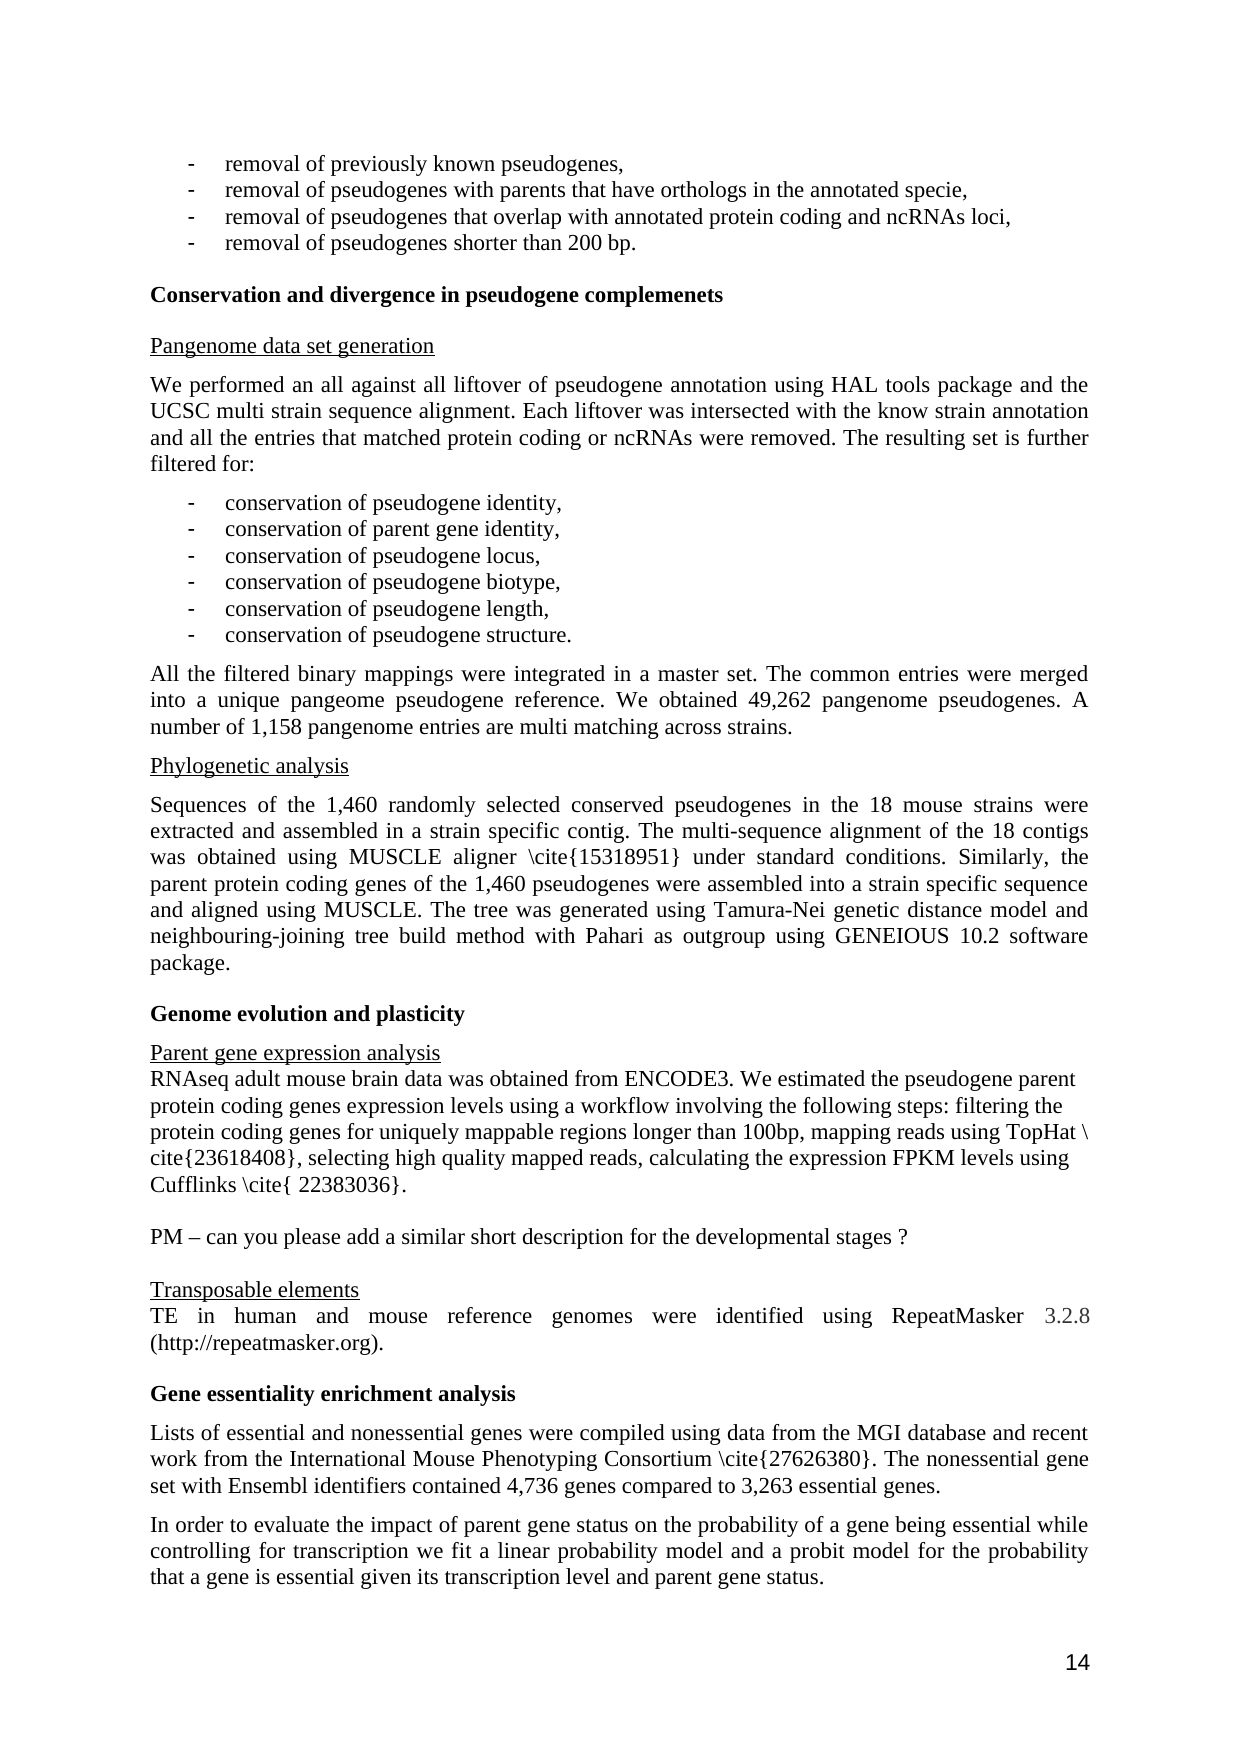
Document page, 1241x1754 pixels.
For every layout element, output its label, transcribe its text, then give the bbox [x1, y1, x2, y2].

subtitle Conservation and divergence in pseudogene complemenets [150, 281, 1090, 307]
list conservation of pseudogene identity, [187, 489, 1090, 515]
list conservation of pseudogene biotype, [187, 568, 1090, 595]
list removal of previously known pseudogenes, [187, 150, 1090, 176]
text We performed an all against all liftover of pseudogene annotation using HAL tools package and the UCSC multi strain sequence alignment. Each liftover was intersected with the know strain annotation and all the entries that matched protein coding or ncRNAs were removed. The resulting set is further filtered for: [150, 371, 1090, 476]
text Transposable elements [150, 1276, 1090, 1302]
text Phylogenetic analysis [150, 752, 1090, 778]
list conservation of pseudogene locus, [187, 542, 1090, 568]
list conservation of pseudogene structure. [187, 621, 1090, 648]
list removal of pseudogenes that overlap with annotated protein coding and ncRNAs loci, [187, 203, 1090, 229]
text PM – can you please add a similar short description for the developmental stages ? [150, 1223, 1090, 1250]
list conservation of pseudogene length, [187, 595, 1090, 621]
text Lists of essential and nonessential genes were compiled using data from the MGI database and recent work from the International Mouse Phenotyping Consortium \cite{27626380}. The nonessential gene set with Ensembl identifiers contained 4,736 genes compared to 3,263 essential genes. [150, 1419, 1090, 1498]
subtitle Sequences of the 1,460 randomly selected conserved pseudogenes in the 18 mouse strains were extracted and assembled in a strain specific contig. The multi-sequence alignment of the 18 contigs was obtained using MUSCLE aligner \cite{15318951} under standard conditions. Similarly, the parent protein coding genes of the 1,460 pseudogenes were assembled into a strain specific sequence and aligned using MUSCLE. The tree was generated using Tamura-Nei genetic distance model and neighbouring-joining tree build method with Pahari as outgroup using GENEIOUS 10.2 software package. [150, 791, 1090, 975]
text All the filtered binary mappings were integrated in a master set. The common entries were merged into a unique pangeome pseudogene reference. We obtained 49,262 pangenome pseudogenes. A number of 1,158 pangenome entries are multi matching across strains. [150, 660, 1090, 739]
list removal of pseudogenes with parents that have orthologs in the annotated specie, [187, 176, 1090, 203]
list removal of pseudogenes shorter than 200 bp. [187, 229, 1090, 256]
text RNAseq adult mouse brain data was obtained from ENCODE3. We estimated the pseudogene parent protein coding genes expression levels using a workflow involving the following steps: filtering the protein coding genes for uniquely mappable regions longer than 100bp, mapping reads using TopHat \cite{23618408}, selecting high quality mapped reads, calculating the expression FPKM levels using Cufflinks \cite{ 22383036}. [150, 1065, 1090, 1197]
list conservation of parent gene identity, [187, 515, 1090, 542]
subtitle Pangenome data set generation [150, 332, 1090, 358]
subtitle Genome evolution and plasticity [150, 1000, 1090, 1026]
text TE in human and mouse reference genomes were identified using RepeatMasker 3.2.8 (http://repeatmasker.org). [150, 1302, 1090, 1355]
subtitle Gene essentiality enrichment analysis [150, 1380, 1090, 1407]
text Parent gene expression analysis [150, 1039, 1090, 1065]
text In order to evaluate the impact of parent gene status on the probability of a gene being essential while controlling for transcription we fit a linear probability model and a probit model for the probability that a gene is essential given its transcription level and parent gene status. [150, 1511, 1090, 1590]
